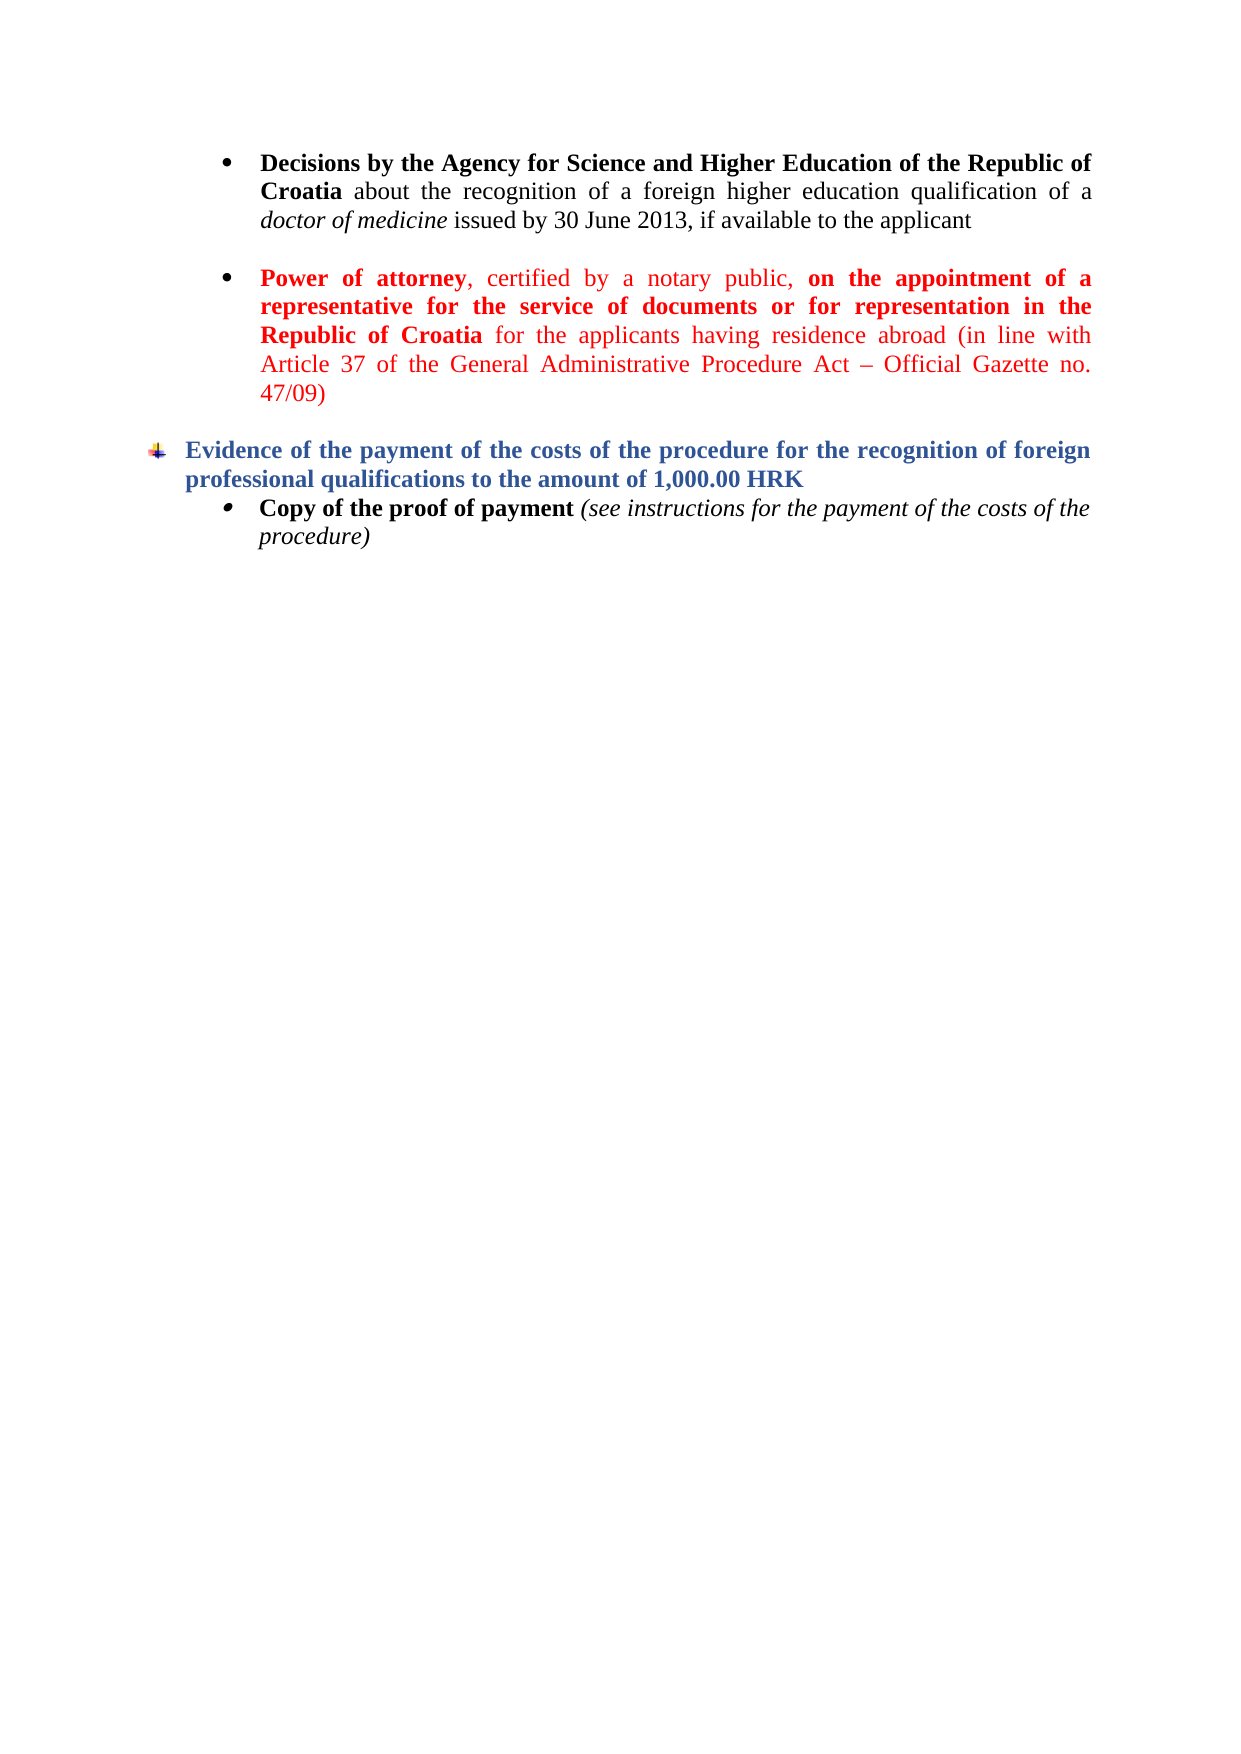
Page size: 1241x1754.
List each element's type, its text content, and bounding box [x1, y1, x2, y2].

list Decisions by the Agency for Science and Higher Education of the Republic of Croatia about the recognition of a foreign higher education qualification of a doctor of medicine issued by 30 June 2013, if available to the applicant [223, 148, 1093, 234]
list Copy of the proof of payment (see instructions for the payment of the costs of the procedure) [221, 493, 1093, 550]
list Power of attorney, certified by a notary public, on the appointment of a representative for the service of documents or for representation in the Republic of Croatia for the applicants having residence abroad (in line with Article 37 of the General Administrative Procedure Act – Official Gazette no. 47/09) [223, 263, 1093, 406]
list Evidence of the payment of the costs of the procedure for the recognition of foreign professional qualifications to the amount of 1,000.00 HRK [148, 435, 1093, 493]
picture [148, 441, 166, 459]
